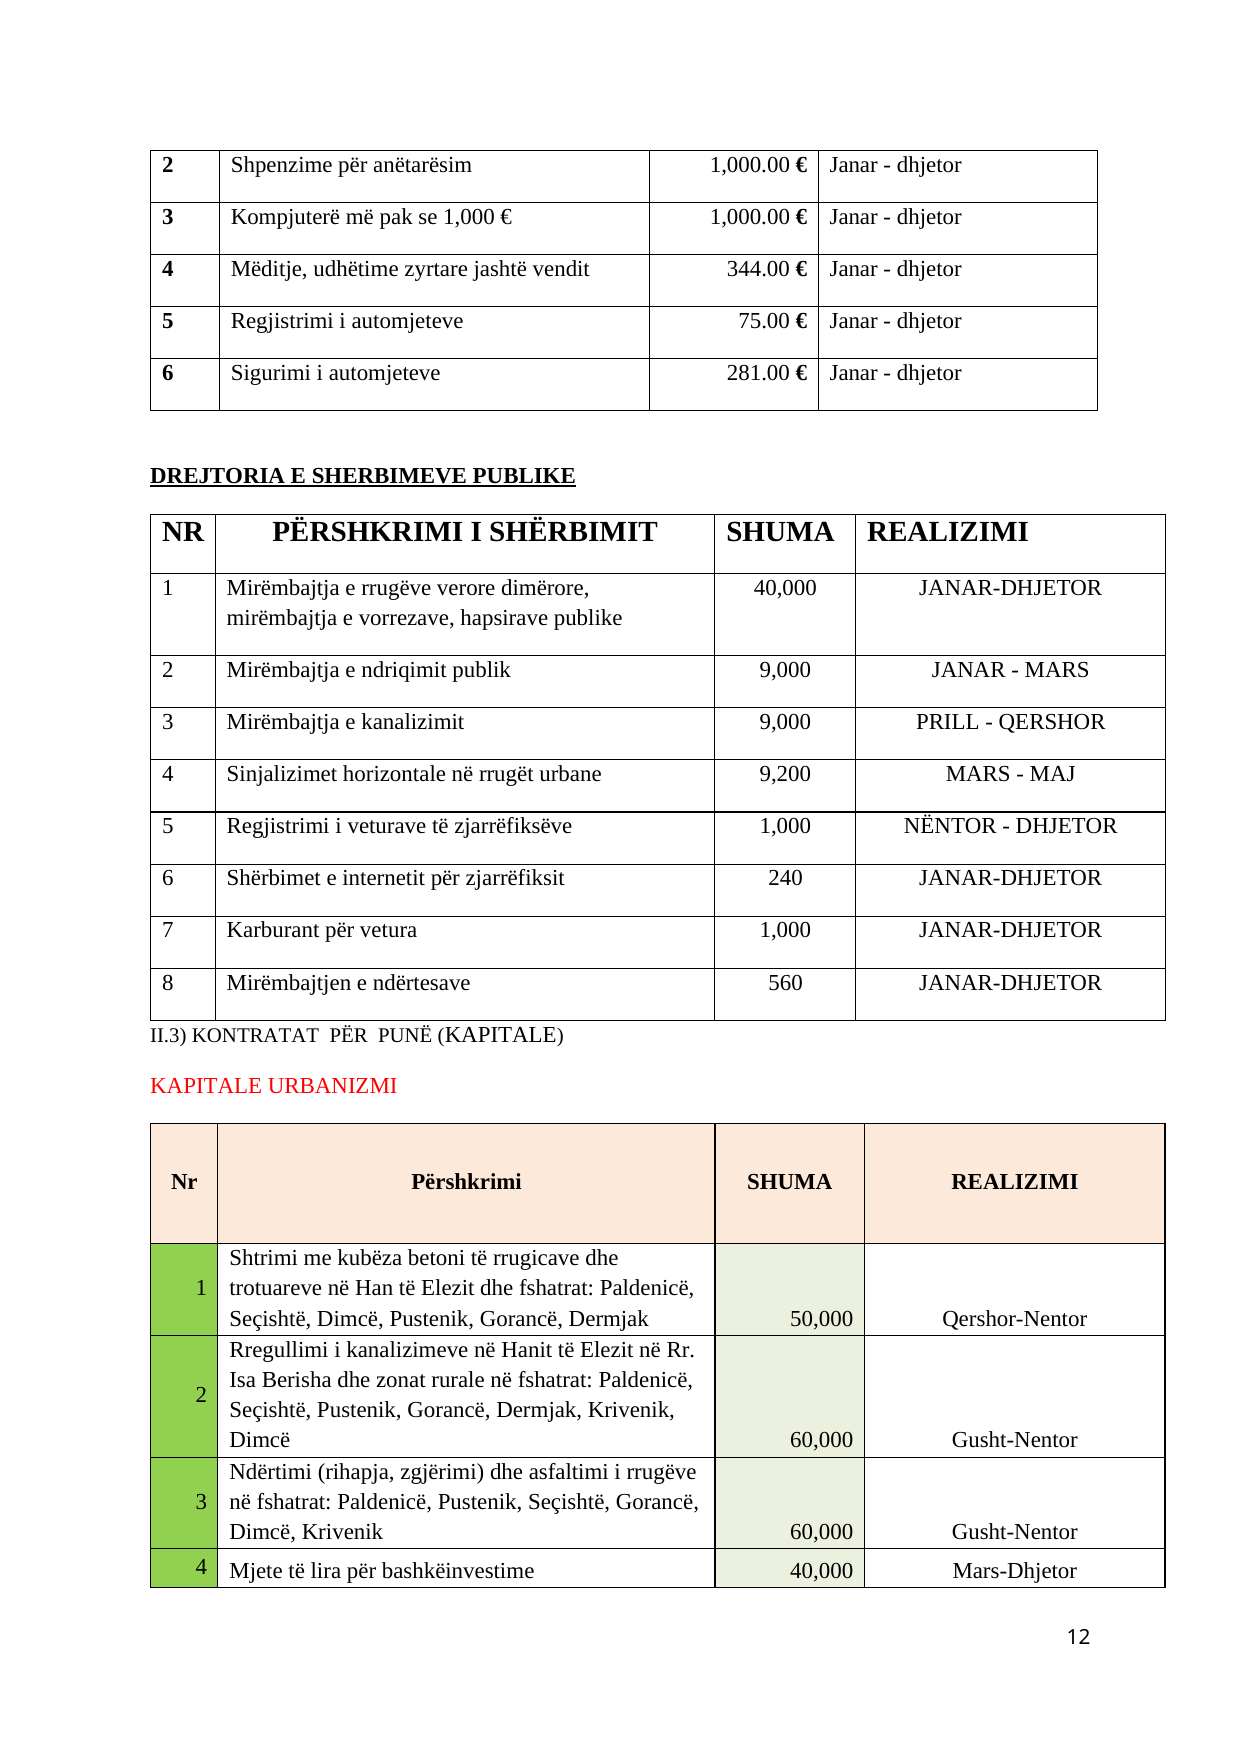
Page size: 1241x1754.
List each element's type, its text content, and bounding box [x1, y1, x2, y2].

table_cell Janar - dhjetor [819, 151, 1097, 202]
table_cell JANAR-DHJETOR [856, 969, 1165, 1020]
table_cell 1 [151, 574, 215, 655]
text DREJTORIA E SHERBIMEVE PUBLIKE [150, 462, 1090, 489]
table_cell Gusht-Nentor [865, 1458, 1164, 1548]
table_cell 240 [715, 865, 855, 916]
table_cell Mirëmbajtja e kanalizimit [216, 708, 714, 759]
table_cell Sigurimi i automjeteve [220, 359, 649, 410]
table_cell JANAR-DHJETOR [856, 917, 1165, 968]
table_cell Mirëmbajtjen e ndërtesave [216, 969, 714, 1020]
table_cell Gusht-Nentor [865, 1336, 1164, 1457]
table_cell 60,000 [716, 1336, 864, 1457]
table_cell 1,000.00 € [650, 203, 818, 254]
table_header PËRSHKRIMI I SHËRBIMIT [216, 515, 714, 573]
table_cell 344.00 € [650, 255, 818, 306]
table_cell Sinjalizimet horizontale në rrugët urbane [216, 760, 714, 811]
table_cell 40,000 [715, 574, 855, 655]
table_cell 3 [151, 1458, 217, 1548]
table_cell 1 [151, 1244, 217, 1335]
table_cell 9,000 [715, 656, 855, 707]
table_cell 6 [151, 865, 215, 916]
table_cell 281.00 € [650, 359, 818, 410]
table_cell Janar - dhjetor [819, 255, 1097, 306]
table_cell JANAR-DHJETOR [856, 574, 1165, 655]
table_header SHUMA [715, 515, 855, 573]
table_cell 2 [151, 656, 215, 707]
table_cell Mirëmbajtja e ndriqimit publik [216, 656, 714, 707]
table_header Nr [151, 1124, 217, 1243]
table_cell 8 [151, 969, 215, 1020]
table_cell 9,000 [715, 708, 855, 759]
table_cell Regjistrimi i automjeteve [220, 307, 649, 358]
table_cell 4 [151, 255, 219, 306]
table_cell JANAR - MARS [856, 656, 1165, 707]
text II.3) KONTRATAT PËR PUNË (KAPITALE) [150, 1021, 1090, 1047]
table_cell Mjete të lira për bashkëinvestime [218, 1549, 714, 1587]
table_cell 7 [151, 917, 215, 968]
table_cell 75.00 € [650, 307, 818, 358]
table_cell 9,200 [715, 760, 855, 811]
text KAPITALE URBANIZMI [150, 1072, 1090, 1098]
table_cell 1,000 [715, 813, 855, 863]
table_cell Janar - dhjetor [819, 203, 1097, 254]
table_cell 1,000.00 € [650, 151, 818, 202]
table_cell Qershor-Nentor [865, 1244, 1164, 1335]
table_header Përshkrimi [218, 1124, 714, 1243]
table_cell 50,000 [716, 1244, 864, 1335]
table_cell JANAR-DHJETOR [856, 865, 1165, 916]
table_cell Mirëmbajtja e rrugëve verore dimërore, mirëmbajtja e vorrezave, hapsirave publike [216, 574, 714, 655]
table_cell Rregullimi i kanalizimeve në Hanit të Elezit në Rr. Isa Berisha dhe zonat rurale në fshatrat: Paldenicë, Seçishtë, Pustenik, Gorancë, Dermjak, Krivenik, Dimcë [218, 1336, 714, 1457]
table_cell 40,000 [716, 1549, 864, 1587]
table_cell Shpenzime për anëtarësim [220, 151, 649, 202]
table_header SHUMA [716, 1124, 864, 1243]
table_cell 5 [151, 813, 215, 863]
table_cell PRILL - QERSHOR [856, 708, 1165, 759]
table_cell Shërbimet e internetit për zjarrëfiksit [216, 865, 714, 916]
table_header REALIZIMI [865, 1124, 1164, 1243]
table_cell 3 [151, 203, 219, 254]
table_cell NËNTOR - DHJETOR [856, 813, 1165, 863]
table_cell Regjistrimi i veturave të zjarrëfiksëve [216, 813, 714, 863]
table_cell Ndërtimi (rihapja, zgjërimi) dhe asfaltimi i rrugëve në fshatrat: Paldenicë, Pustenik, Seçishtë, Gorancë, Dimcë, Krivenik [218, 1458, 714, 1548]
table_cell 3 [151, 708, 215, 759]
table_cell 60,000 [716, 1458, 864, 1548]
table_cell Mars-Dhjetor [865, 1549, 1164, 1587]
table_cell 2 [151, 1336, 217, 1457]
table_cell Karburant për vetura [216, 917, 714, 968]
table_cell Shtrimi me kubëza betoni të rrugicave dhe trotuareve në Han të Elezit dhe fshatrat: Paldenicë, Seçishtë, Dimcë, Pustenik, Gorancë, Dermjak [218, 1244, 714, 1335]
table_cell 5 [151, 307, 219, 358]
table_cell MARS - MAJ [856, 760, 1165, 811]
table_cell 2 [151, 151, 219, 202]
table_cell 6 [151, 359, 219, 410]
table_cell 4 [151, 1549, 217, 1587]
table_cell Janar - dhjetor [819, 307, 1097, 358]
table_cell Janar - dhjetor [819, 359, 1097, 410]
table_cell Mëditje, udhëtime zyrtare jashtë vendit [220, 255, 649, 306]
table_cell 1,000 [715, 917, 855, 968]
table_header REALIZIMI [856, 515, 1165, 573]
table_cell 4 [151, 760, 215, 811]
table_cell 560 [715, 969, 855, 1020]
table_cell Kompjuterë më pak se 1,000 € [220, 203, 649, 254]
table_header NR [151, 515, 215, 573]
